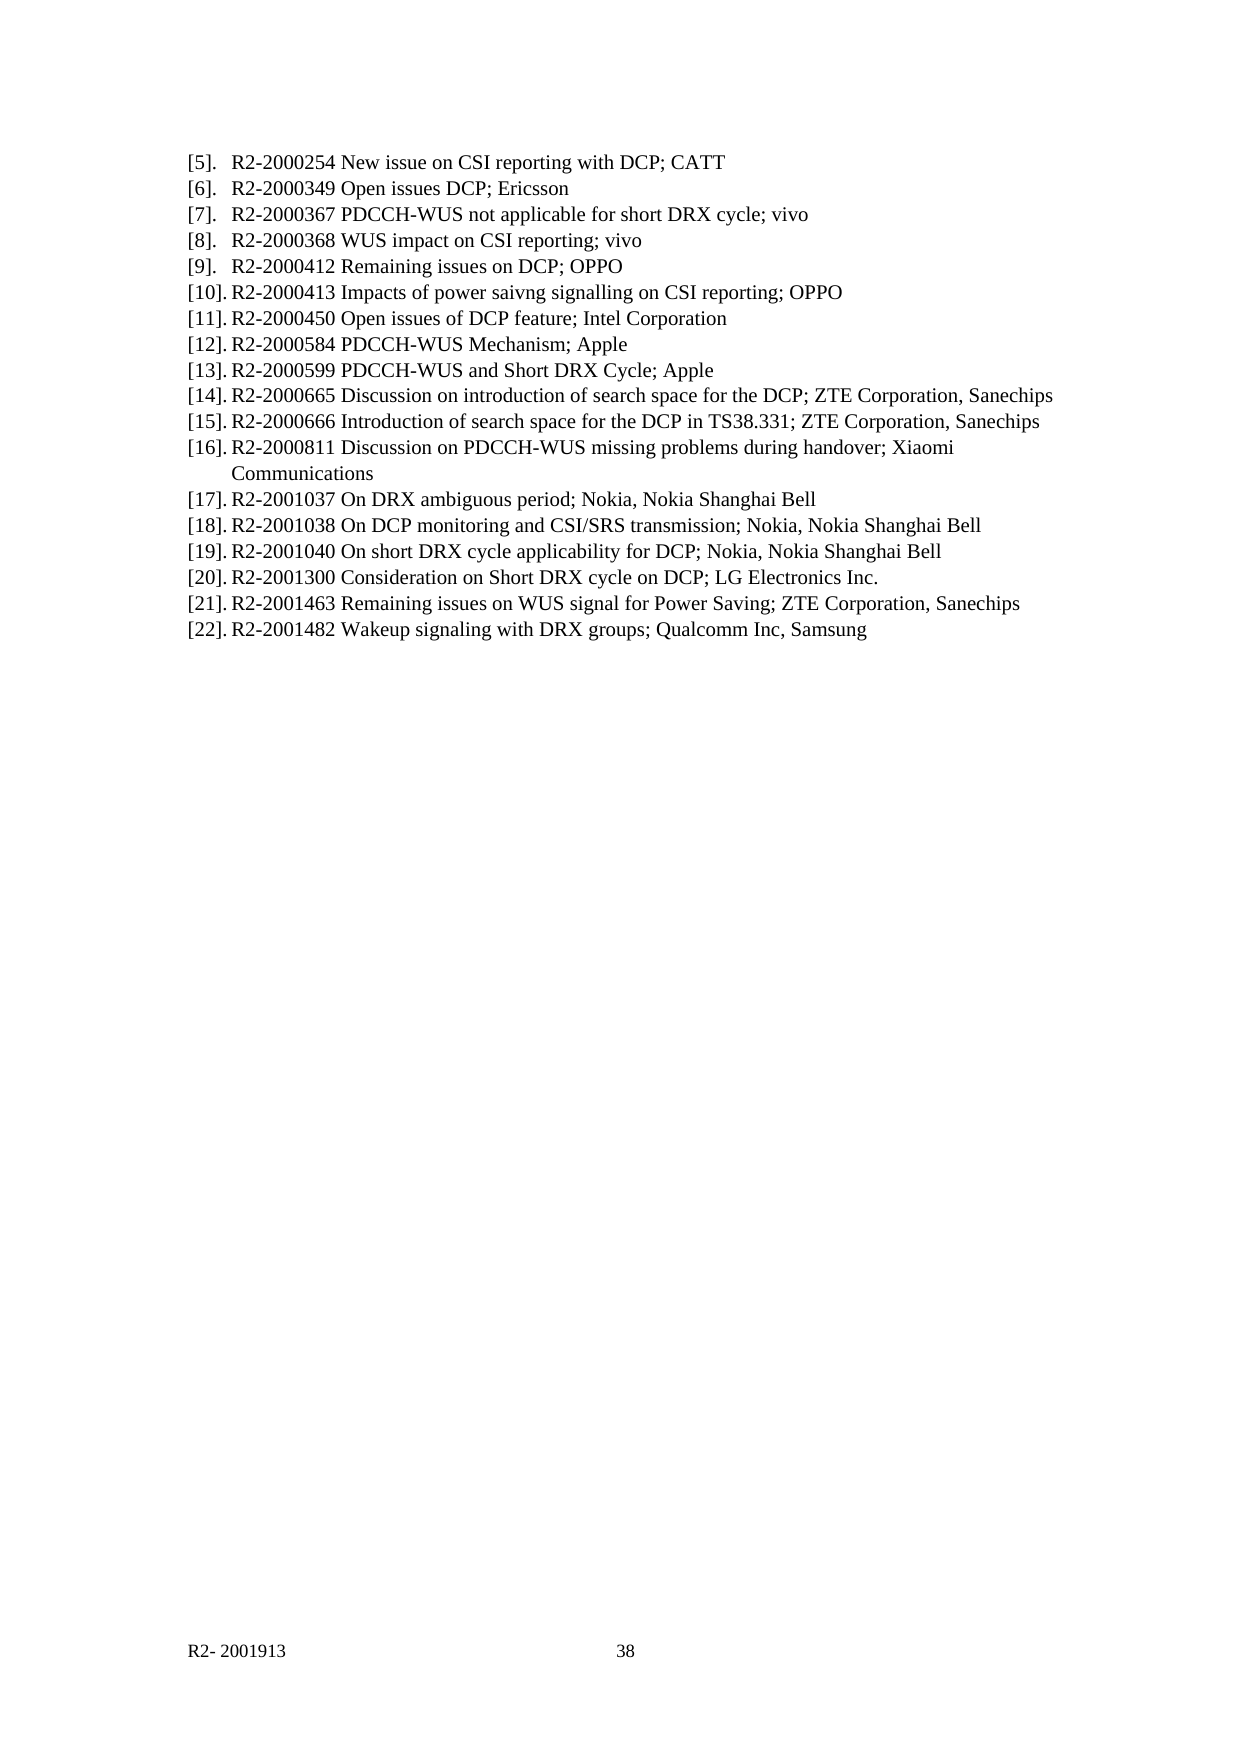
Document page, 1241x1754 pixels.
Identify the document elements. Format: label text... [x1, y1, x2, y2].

list R2-2001300 Consideration on Short DRX cycle on DCP; LG Electronics Inc. [187, 565, 1063, 589]
list R2-2000349 Open issues DCP; Ericsson [187, 176, 1063, 200]
list R2-2001040 On short DRX cycle applicability for DCP; Nokia, Nokia Shanghai Bell [187, 539, 1063, 563]
list R2-2001463 Remaining issues on WUS signal for Power Saving; ZTE Corporation, Sanechips [187, 591, 1063, 615]
list R2-2000413 Impacts of power saivng signalling on CSI reporting; OPPO [187, 280, 1063, 304]
list R2-2001037 On DRX ambiguous period; Nokia, Nokia Shanghai Bell [187, 487, 1063, 511]
list R2-2000665 Discussion on introduction of search space for the DCP; ZTE Corporation, Sanechips [187, 383, 1063, 407]
list R2-2000599 PDCCH-WUS and Short DRX Cycle; Apple [187, 357, 1063, 382]
list R2-2000412 Remaining issues on DCP; OPPO [187, 254, 1063, 278]
list R2-2000368 WUS impact on CSI reporting; vivo [187, 228, 1063, 252]
list R2-2000584 PDCCH-WUS Mechanism; Apple [187, 332, 1063, 356]
list R2-2000254 New issue on CSI reporting with DCP; CATT [187, 150, 1063, 174]
list R2-2001038 On DCP monitoring and CSI/SRS transmission; Nokia, Nokia Shanghai Bell [187, 513, 1063, 537]
list R2-2000450 Open issues of DCP feature; Intel Corporation [187, 306, 1063, 330]
list R2-2000811 Discussion on PDCCH-WUS missing problems during handover; Xiaomi Communications [187, 435, 1063, 485]
list R2-2000367 PDCCH-WUS not applicable for short DRX cycle; vivo [187, 202, 1063, 226]
list R2-2000666 Introduction of search space for the DCP in TS38.331; ZTE Corporation, Sanechips [187, 409, 1063, 433]
list R2-2001482 Wakeup signaling with DRX groups; Qualcomm Inc, Samsung [187, 617, 1063, 641]
